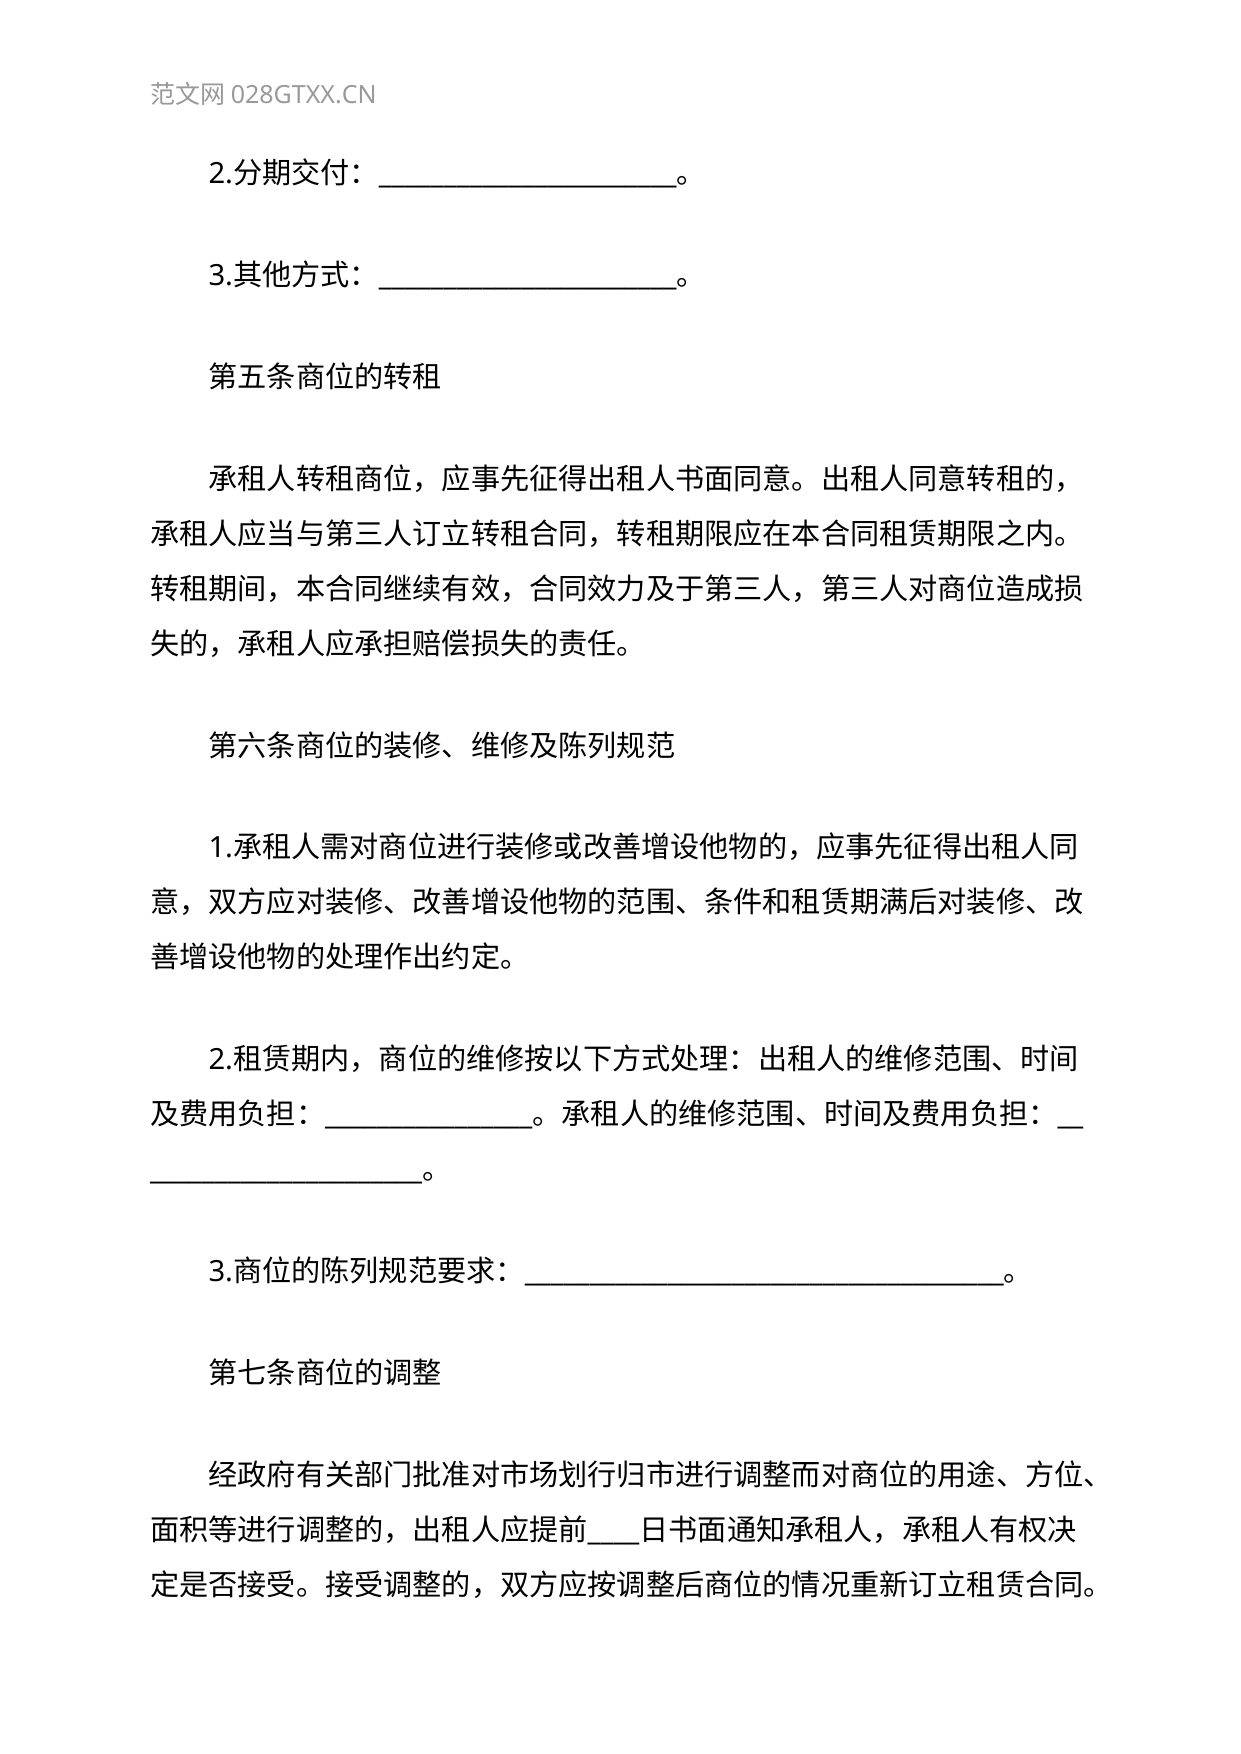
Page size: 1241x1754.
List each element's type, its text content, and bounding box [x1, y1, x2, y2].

text 第六条商位的装修、维修及陈列规范 [150, 722, 1090, 764]
text 第七条商位的调整 [150, 1349, 1090, 1392]
text 承租人转租商位，应事先征得出租人书面同意。出租人同意转租的，承租人应当与第三人订立转租合同，转租期限应在本合同租赁期限之内。转租期间，本合同继续有效，合同效力及于第三人，第三人对商位造成损失的，承租人应承担赔偿损失的责任。 [150, 456, 1090, 663]
text 2.租赁期内，商位的维修按以下方式处理：出租人的维修范围、时间及费用负担：________________。承租人的维修范围、时间及费用负担：_______________________。 [150, 1036, 1090, 1188]
text 3.其他方式：_______________________。 [150, 252, 1090, 294]
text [150, 1451, 1090, 1603]
text 第五条商位的转租 [150, 354, 1090, 396]
text 2.分期交付：_______________________。 [150, 150, 1090, 192]
text 1.承租人需对商位进行装修或改善增设他物的，应事先征得出租人同意，双方应对装修、改善增设他物的范围、条件和租赁期满后对装修、改善增设他物的处理作出约定。 [150, 824, 1090, 976]
text 3.商位的陈列规范要求：_____________________________________。 [150, 1248, 1090, 1290]
